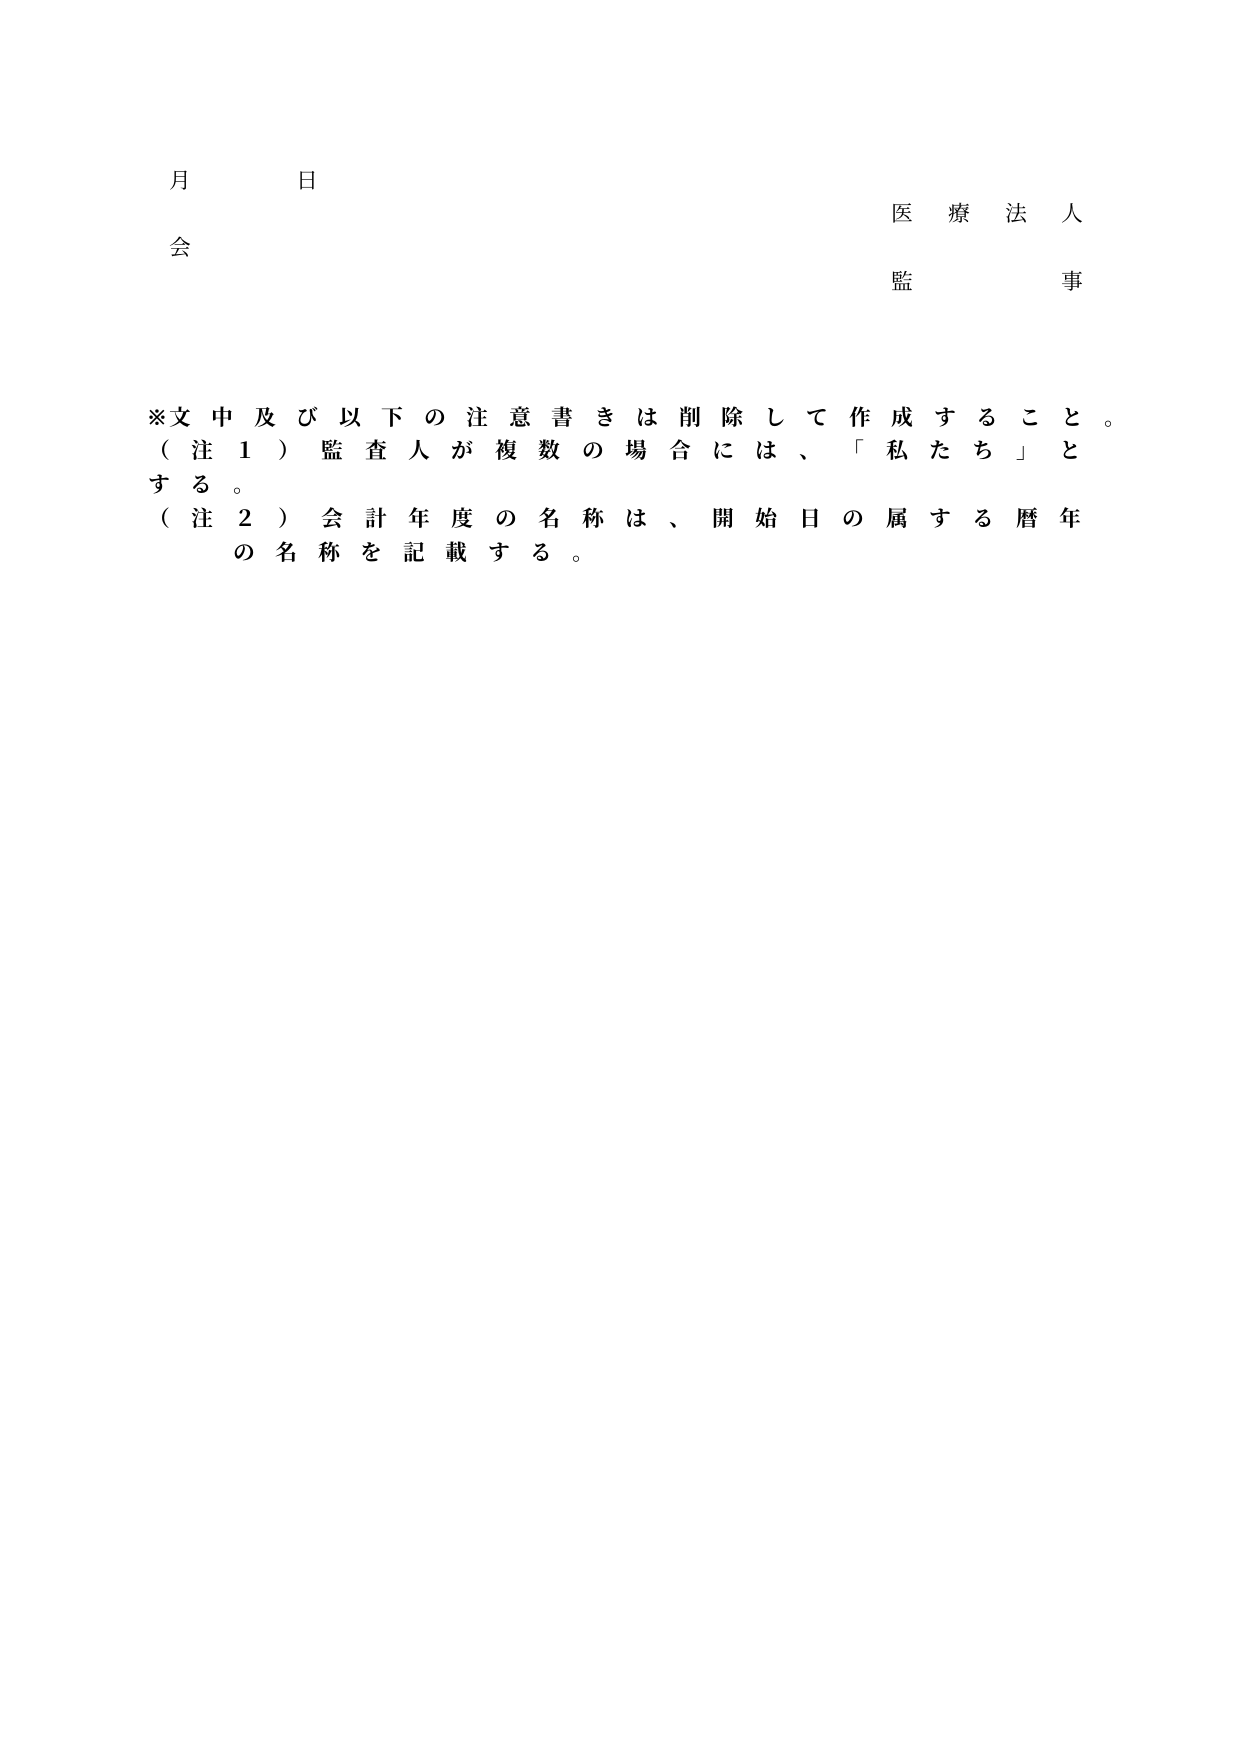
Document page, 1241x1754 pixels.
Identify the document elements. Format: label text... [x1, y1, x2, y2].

text （注１）監査人が複数の場合には、「私たち」とする。 [148, 432, 1104, 500]
text ※文中及び以下の注意書きは削除して作成すること。 [148, 399, 1104, 432]
text （注２）会計年度の名称は、開始日の属する暦年の名称を記載する。 [148, 500, 1104, 568]
text 医療法人 会 [169, 196, 1104, 263]
text 令和 年 月 日 [169, 162, 1104, 196]
text 監事 [169, 263, 1104, 331]
